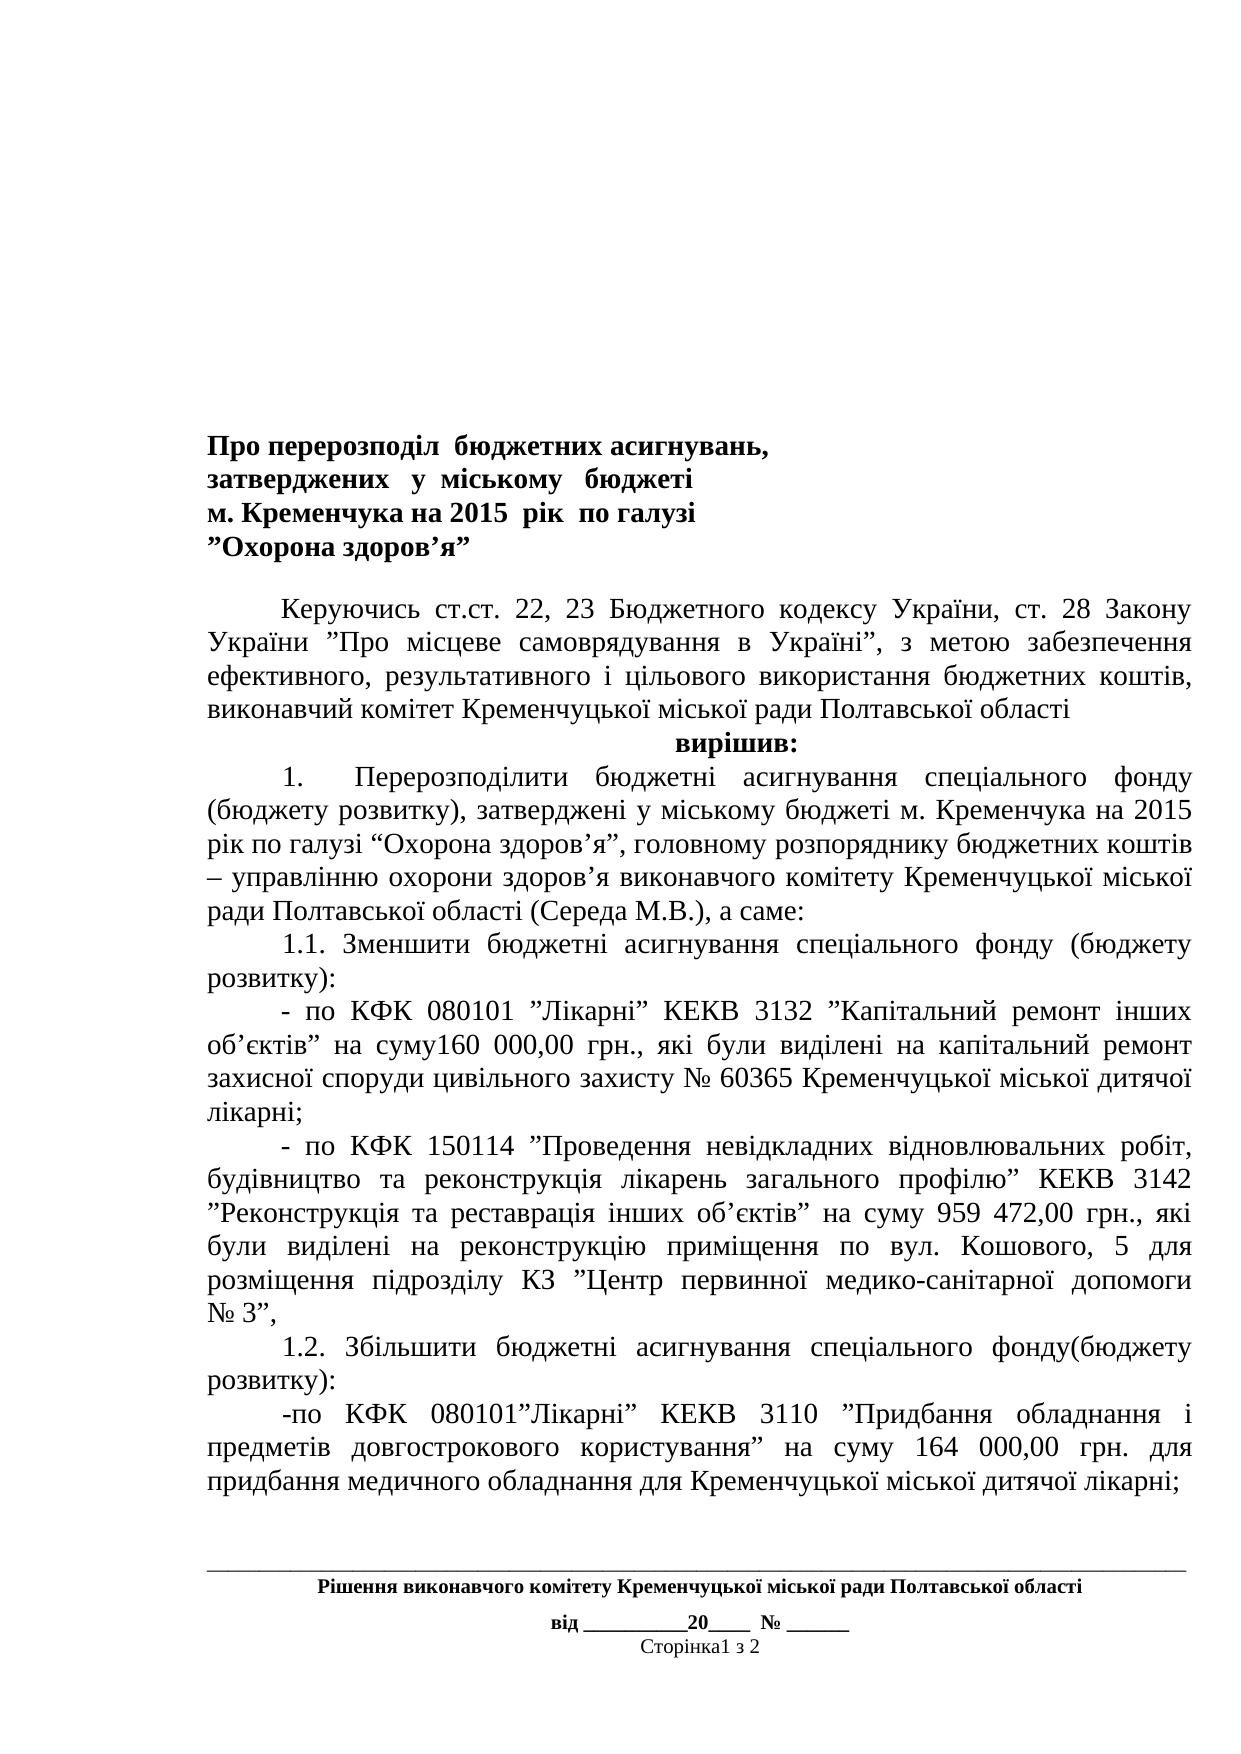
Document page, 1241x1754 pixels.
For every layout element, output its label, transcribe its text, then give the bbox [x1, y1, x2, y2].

list - по КФК 150114 ”Проведення невідкладних відновлювальних робіт, будівництво та реконструкція лікарень загального профілю” КЕКВ 3142 ”Реконструкція та реставрація інших об’єктів” на суму 959 472,00 грн., які були виділені на реконструкцію приміщення по вул. Кошового, 5 для розміщення підрозділу КЗ ”Центр первинної медико-санітарної допомоги № 3”, [207, 1128, 1193, 1329]
text Керуючись ст.ст. 22, 23 Бюджетного кодексу України, ст. 28 Закону України ”Про місцеве самоврядування в Україні”, з метою забезпечення ефективного, результативного і цільового використання бюджетних коштів, виконавчий комітет Кременчуцької міської ради Полтавської області [207, 591, 1193, 725]
list - по КФК 080101 ”Лікарні” КЕКВ 3132 ”Капітальний ремонт інших об’єктів” на суму160 000,00 грн., які були виділені на капітальний ремонт захисної споруди цивільного захисту № 60365 Кременчуцької міської дитячої лікарні; [207, 993, 1193, 1128]
list -по КФК 080101”Лікарні” КЕКВ 3110 ”Придбання обладнання і предметів довгострокового користування” на суму 164 000,00 грн. для придбання медичного обладнання для Кременчуцької міської дитячої лікарні; [207, 1396, 1193, 1497]
text затверджених у міському бюджеті [207, 462, 1193, 495]
text Про перерозподіл бюджетних асигнувань, [207, 428, 1193, 462]
list Перерозподілити бюджетні асигнування спеціального фонду (бюджету розвитку), затверджені у міському бюджеті м. Кременчука на 2015 рік по галузі “Охорона здоров’я”, головному розпоряднику бюджетних коштів – управлінню охорони здоров’я виконавчого комітету Кременчуцької міської ради Полтавської області (Середа М.В.), а саме: [207, 759, 1193, 926]
list 1.2. Збільшити бюджетні асигнування спеціального фонду(бюджету розвитку): [207, 1329, 1193, 1396]
text ”Охорона здоров’я” [207, 529, 1193, 562]
text м. Кременчука на 2015 рік по галузі [207, 495, 1193, 529]
text вирішив: [207, 725, 1193, 759]
list 1.1. Зменшити бюджетні асигнування спеціального фонду (бюджету розвитку): [207, 926, 1193, 993]
